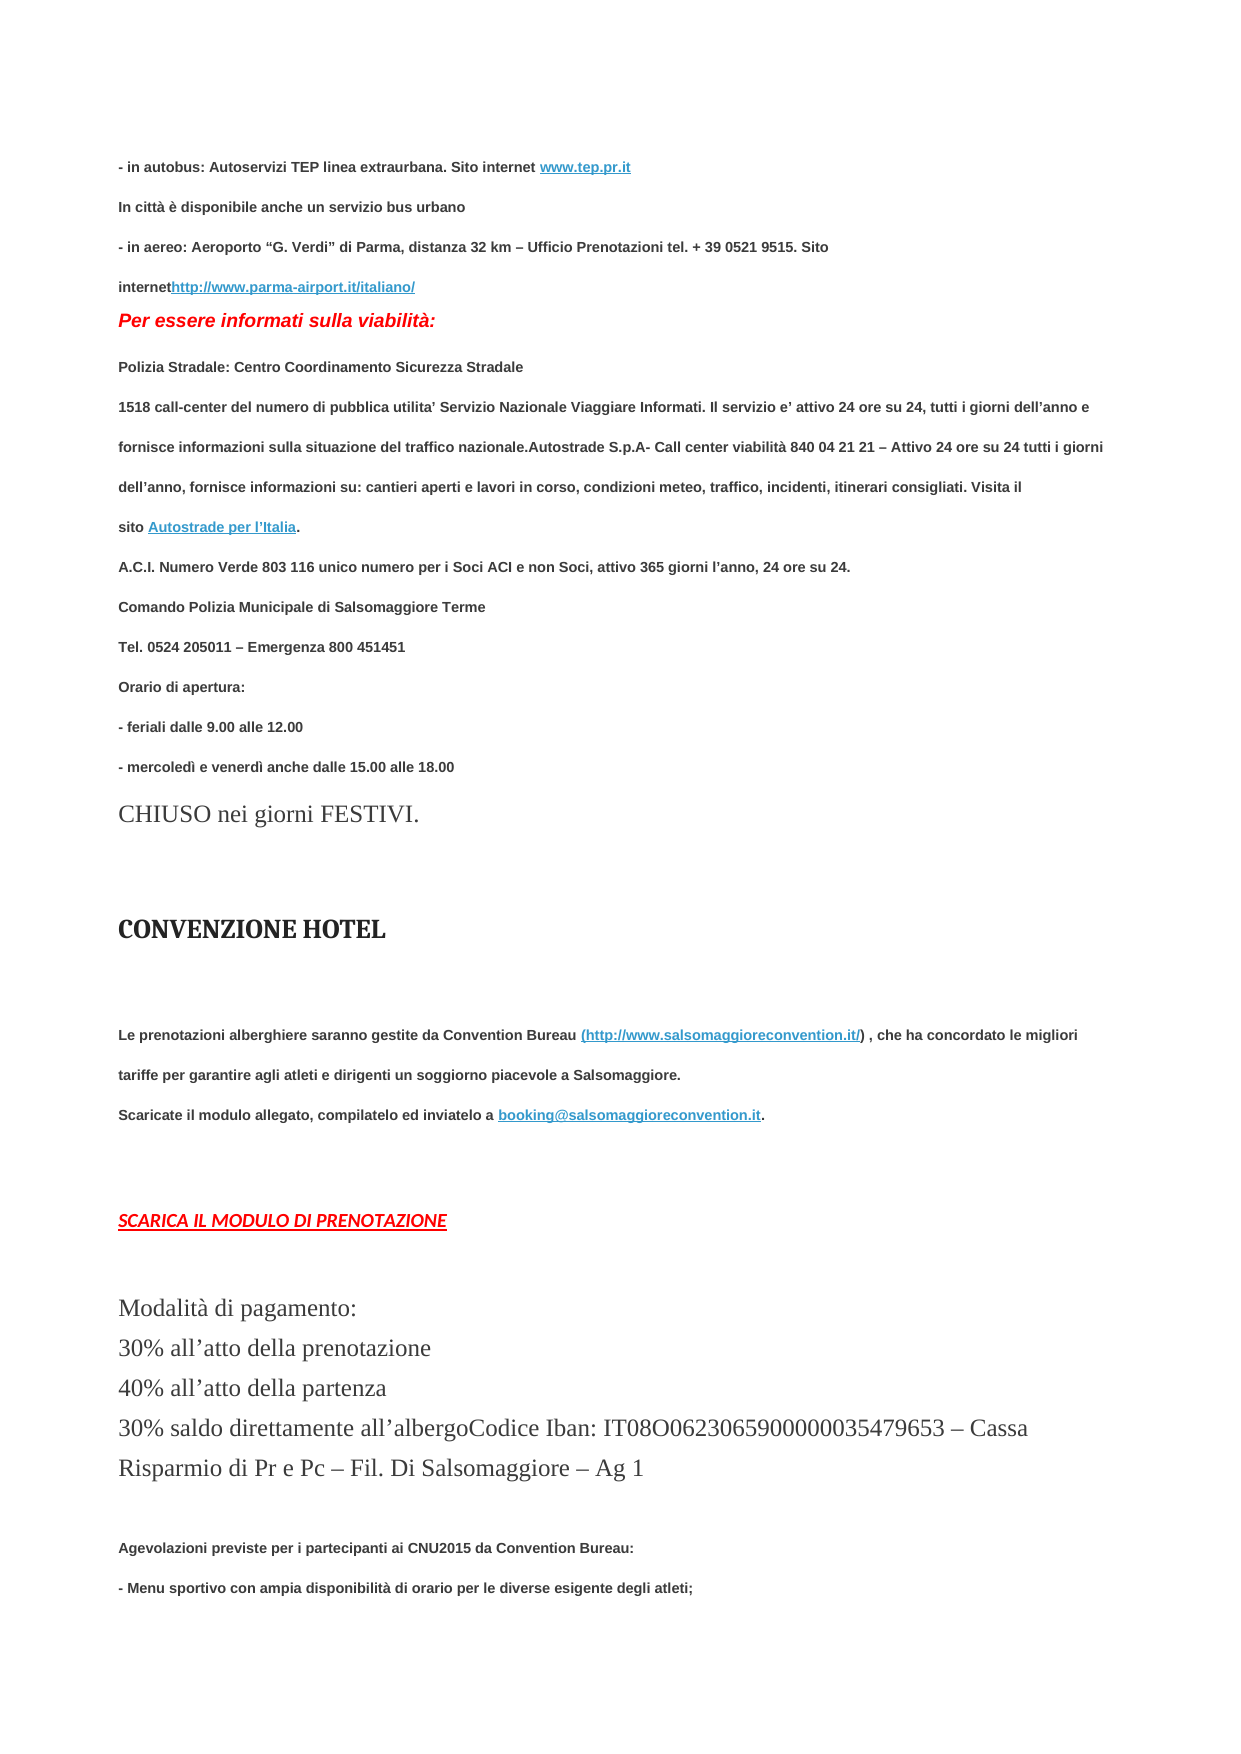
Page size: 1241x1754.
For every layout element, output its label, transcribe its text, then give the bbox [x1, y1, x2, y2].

text CHIUSO nei giorni FESTIVI. [118, 788, 1122, 868]
text Per essere informati sulla viabilità: Polizia Stradale: Centro Coordinamento Sicurezza Stradale 1518 call-center del numero di pubblica utilita’ Servizio Nazionale Viaggiare Informati. Il servizio e’ attivo 24 ore su 24, tutti i giorni dell’anno e fornisce informazioni sulla situazione del traffico nazionale.Autostrade S.p.A- Call center viabilità 840 04 21 21 – Attivo 24 ore su 24 tutti i giorni dell’anno, fornisce informazioni su: cantieri aperti e lavori in corso, condizioni meteo, traffico, incidenti, itinerari consigliati. Visita il sito Autostrade per l’Italia. [118, 308, 1122, 548]
text - in autobus: Autoservizi TEP linea extraurbana. Sito internet www.tep.pr.it [118, 148, 1122, 188]
text Le prenotazioni alberghiere saranno gestite da Convention Bureau (http://www.salsomaggioreconvention.it/) , che ha concordato le migliori tariffe per garantire agli atleti e dirigenti un soggiorno piacevole a Salsomaggiore. Scaricate il modulo allegato, compilatelo ed inviatelo a booking@salsomaggioreconvention.it. [118, 1015, 1122, 1135]
text - feriali dalle 9.00 alle 12.00 [118, 708, 1122, 748]
text Orario di apertura: [118, 668, 1122, 708]
text - Menu sportivo con ampia disponibilità di orario per le diverse esigente degli atleti; [118, 1569, 1122, 1609]
text In città è disponibile anche un servizio bus urbano [118, 188, 1122, 228]
subtitle CONVENZIONE HOTEL [118, 914, 1122, 968]
text - in aereo: Aeroporto “G. Verdi” di Parma, distanza 32 km – Ufficio Prenotazioni tel. + 39 0521 9515. Sito internethttp://www.parma-airport.it/italiano/ [118, 228, 1122, 308]
text - mercoledì e venerdì anche dalle 15.00 alle 18.00 [118, 748, 1122, 788]
text Comando Polizia Municipale di Salsomaggiore Terme [118, 588, 1122, 628]
text Modalità di pagamento: 30% all’atto della prenotazione 40% all’atto della partenza 30% saldo direttamente all’albergoCodice Iban: IT08O0623065900000035479653 – Cassa Risparmio di Pr e Pc – Fil. Di Salsomaggiore – Ag 1 [118, 1282, 1122, 1482]
text Agevolazioni previste per i partecipanti ai CNU2015 da Convention Bureau: [118, 1529, 1122, 1569]
text A.C.I. Numero Verde 803 116 unico numero per i Soci ACI e non Soci, attivo 365 giorni l’anno, 24 ore su 24. [118, 548, 1122, 588]
subtitle SCARICA IL MODULO DI PRENOTAZIONE [118, 1208, 1122, 1251]
text Tel. 0524 205011 – Emergenza 800 451451 [118, 628, 1122, 668]
